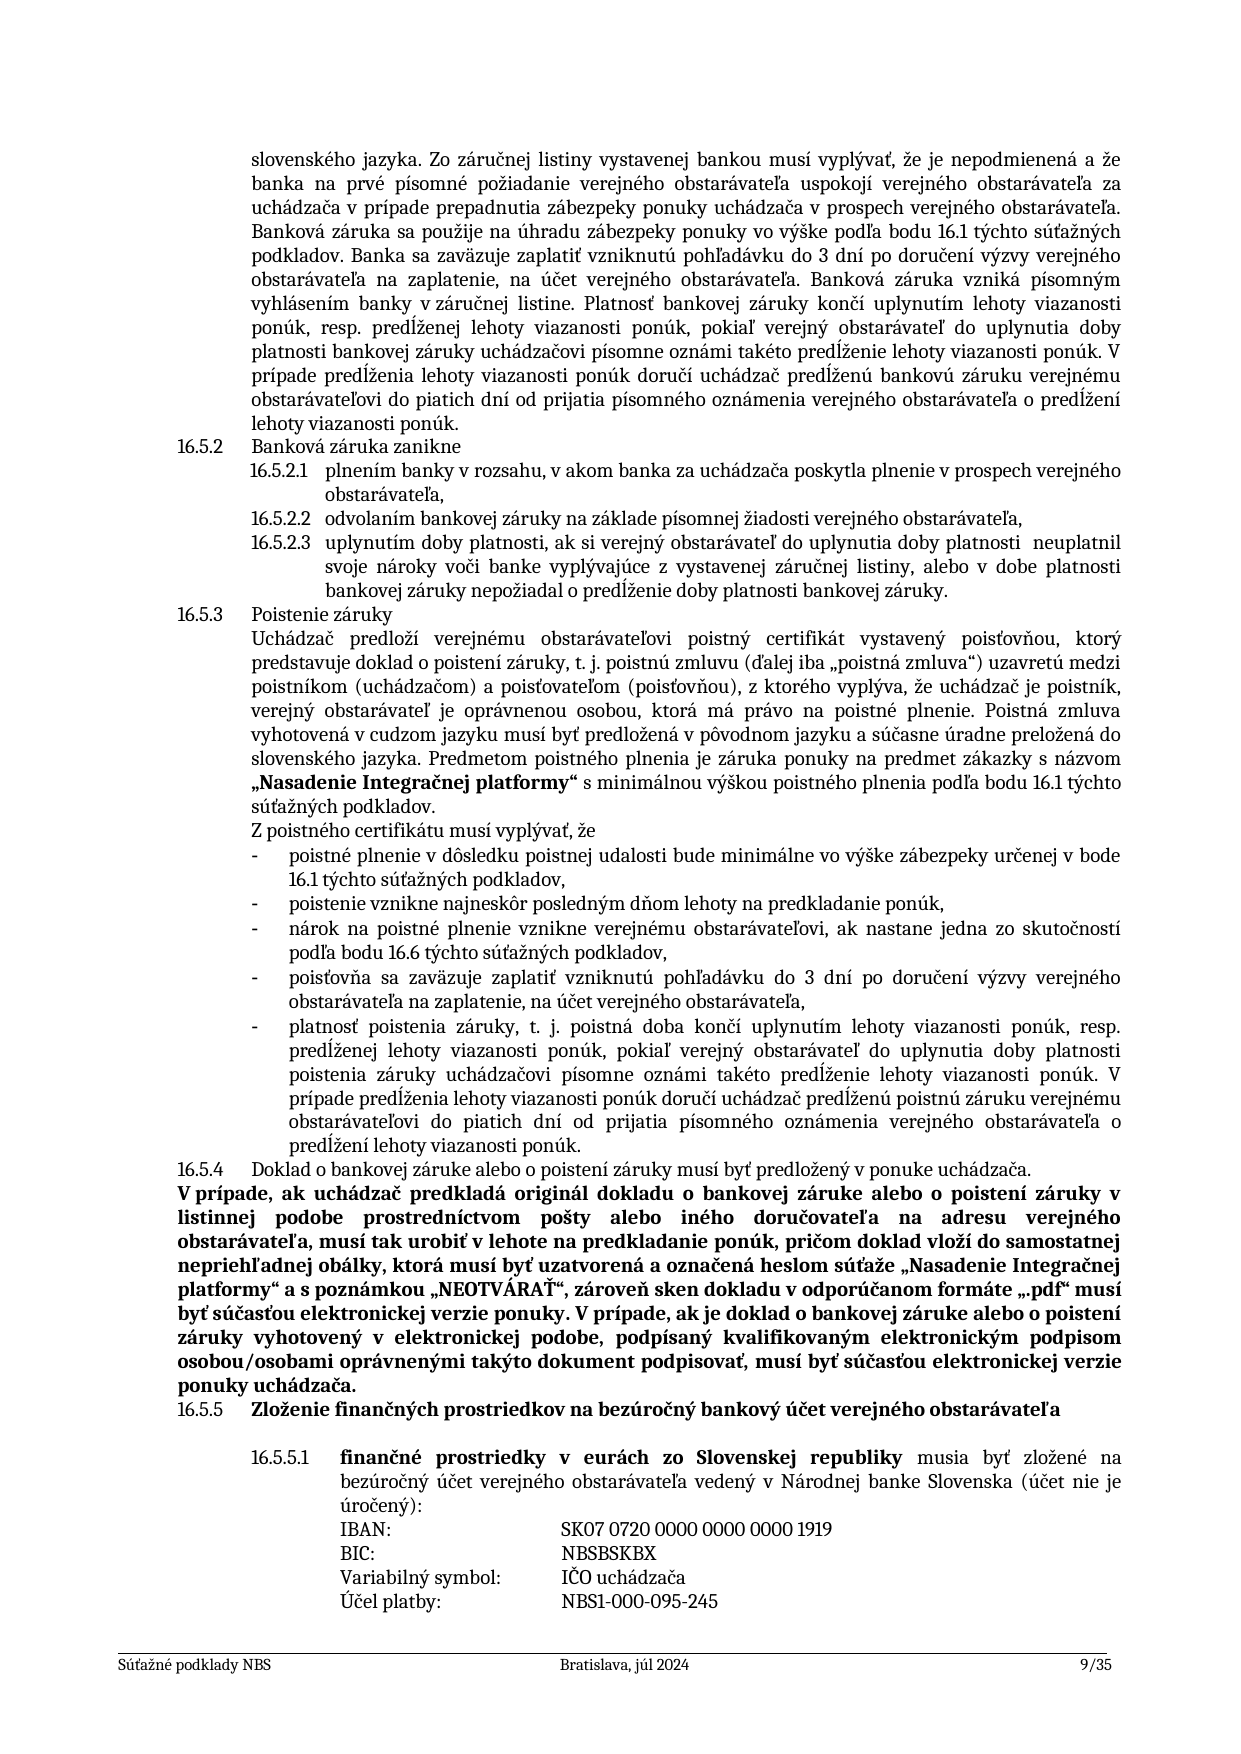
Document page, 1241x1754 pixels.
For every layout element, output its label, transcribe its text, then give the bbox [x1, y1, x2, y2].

list poistenie vznikne najneskôr posledným dňom lehoty na predkladanie ponúk, [251, 891, 1122, 916]
list nárok na poistné plnenie vznikne verejnému obstarávateľovi, ak nastane jedna zo skutočností podľa bodu 16.6 týchto súťažných podkladov, [251, 916, 1122, 965]
list plnením banky v rozsahu, v akom banka za uchádzača poskytla plnenie v prospech verejného obstarávateľa, [250, 459, 1122, 507]
list poistné plnenie v dôsledku poistnej udalosti bude minimálne vo výške zábezpeky určenej v bode 16.1 týchto súťažných podkladov, [251, 842, 1122, 891]
list Doklad o bankovej záruke alebo o poistení záruky musí byť predložený v ponuke uchádzača. [177, 1158, 1122, 1182]
list Zloženie finančných prostriedkov na bezúročný bankový účet verejného obstarávateľa [177, 1398, 1122, 1422]
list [251, 148, 1122, 435]
list platnosť poistenia záruky, t. j. poistná doba končí uplynutím lehoty viazanosti ponúk, resp. predĺženej lehoty viazanosti ponúk, pokiaľ verejný obstarávateľ do uplynutia doby platnosti poistenia záruky uchádzačovi písomne oznámi takéto predĺženie lehoty viazanosti ponúk. V prípade predĺženia lehoty viazanosti ponúk doručí uchádzač predĺženú poistnú záruku verejnému obstarávateľovi do piatich dní od prijatia písomného oznámenia verejného obstarávateľa o predĺžení lehoty viazanosti ponúk. [251, 1013, 1122, 1158]
list uplynutím doby platnosti, ak si verejný obstarávateľ do uplynutia doby platnosti neuplatnil svoje nároky voči banke vyplývajúce z vystavenej záručnej listiny, alebo v dobe platnosti bankovej záruky nepožiadal o predĺženie doby platnosti bankovej záruky. [251, 531, 1122, 603]
list BIC: NBSBSKBX [340, 1542, 1122, 1566]
list finančné prostriedky v eurách zo Slovenskej republiky musia byť zložené na bezúročný účet verejného obstarávateľa vedený v Národnej banke Slovenska (účet nie je úročený): [251, 1446, 1122, 1518]
list Banková záruka zanikne [177, 435, 1122, 459]
list Poistenie záruky [177, 603, 1122, 627]
list Z poistného certifikátu musí vyplývať, že [251, 818, 1122, 842]
list odvolaním bankovej záruky na základe písomnej žiadosti verejného obstarávateľa, [251, 507, 1122, 531]
list IBAN: SK07 0720 0000 0000 0000 1919 [340, 1518, 1122, 1542]
list Účel platby: NBS1-000-095-245 [340, 1590, 1122, 1614]
list V prípade, ak uchádzač predkladá originál dokladu o bankovej záruke alebo o poistení záruky v listinnej podobe prostredníctvom pošty alebo iného doručovateľa na adresu verejného obstarávateľa, musí tak urobiť v lehote na predkladanie ponúk, pričom doklad vloží do samostatnej nepriehľadnej obálky, ktorá musí byť uzatvorená a označená heslom súťaže „Nasadenie Integračnej platformy“ a s poznámkou „NEOTVÁRAŤ“, zároveň sken dokladu v odporúčanom formáte „.pdf“ musí byť súčasťou elektronickej verzie ponuky. V prípade, ak je doklad o bankovej záruke alebo o poistení záruky vyhotovený v elektronickej podobe, podpísaný kvalifikovaným elektronickým podpisom osobou/osobami oprávnenými takýto dokument podpisovať, musí byť súčasťou elektronickej verzie ponuky uchádzača. [177, 1182, 1122, 1398]
list poisťovňa sa zaväzuje zaplatiť vzniknutú pohľadávku do 3 dní po doručení výzvy verejného obstarávateľa na zaplatenie, na účet verejného obstarávateľa, [251, 965, 1122, 1013]
list Uchádzač predloží verejnému obstarávateľovi poistný certifikát vystavený poisťovňou, ktorý predstavuje doklad o poistení záruky, t. j. poistnú zmluvu (ďalej iba „poistná zmluva“) uzavretú medzi poistníkom (uchádzačom) a poisťovateľom (poisťovňou), z ktorého vyplýva, že uchádzač je poistník, verejný obstarávateľ je oprávnenou osobou, ktorá má právo na poistné plnenie. Poistná zmluva vyhotovená v cudzom jazyku musí byť predložená v pôvodnom jazyku a súčasne úradne preložená do slovenského jazyka. Predmetom poistného plnenia je záruka ponuky na predmet zákazky s názvom „Nasadenie Integračnej platformy“ s minimálnou výškou poistného plnenia podľa bodu 16.1 týchto súťažných podkladov. [251, 627, 1122, 818]
list Variabilný symbol: IČO uchádzača [340, 1566, 1122, 1590]
